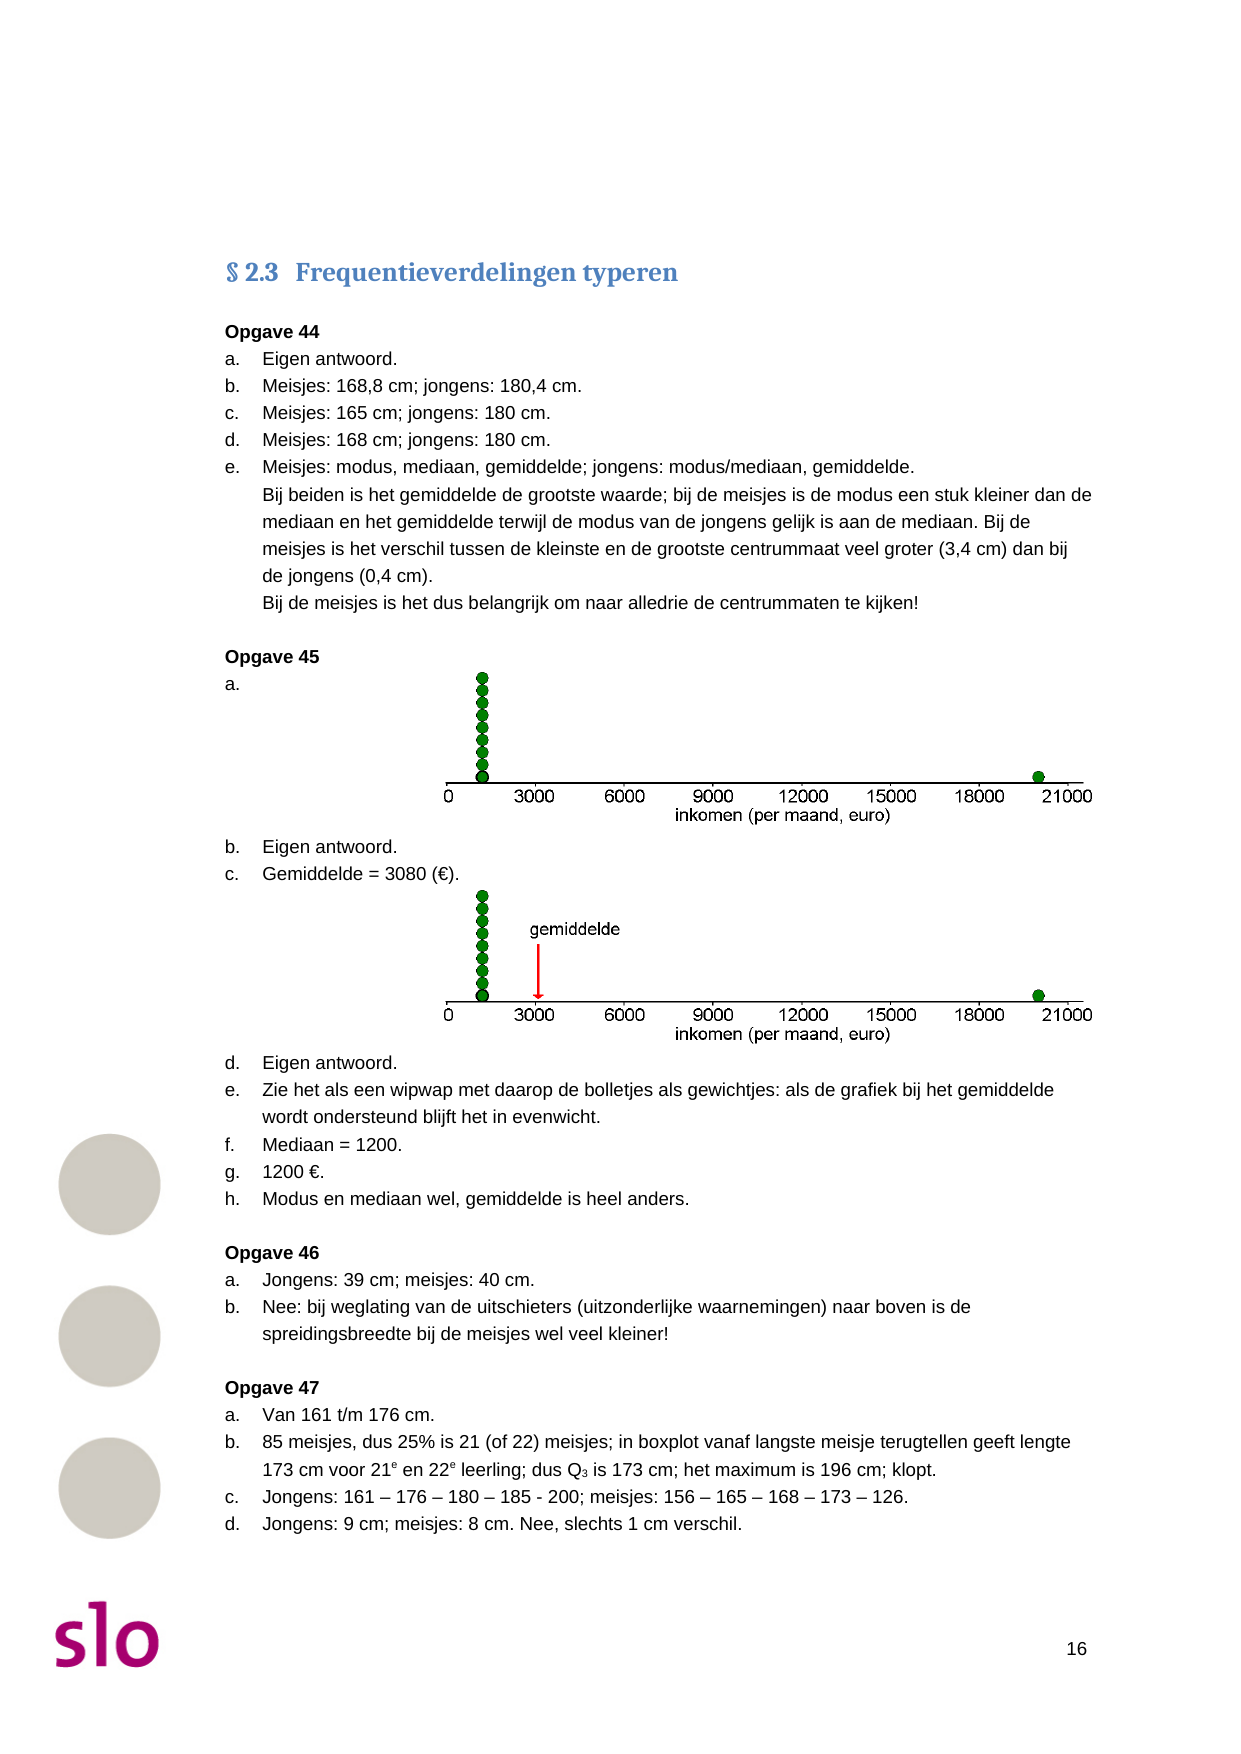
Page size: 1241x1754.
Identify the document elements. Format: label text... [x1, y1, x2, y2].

list Modus en mediaan wel, gemiddelde is heel anders. [224, 1182, 1092, 1209]
picture [442, 666, 1093, 832]
list Jongens: 9 cm; meisjes: 8 cm. Nee, slechts 1 cm verschil. [224, 1507, 1092, 1534]
list Nee: bij weglating van de uitschieters (uitzonderlijke waarnemingen) naar boven is de spreidingsbreedte bij de meisjes wel veel kleiner! [224, 1290, 1092, 1344]
list Meisjes: 168 cm; jongens: 180 cm. [224, 424, 1092, 451]
list Jongens: 161 – 176 – 180 – 185 - 200; meisjes: 156 – 165 – 168 – 173 – 126. [224, 1480, 1092, 1507]
list Jongens: 39 cm; meisjes: 40 cm. [224, 1263, 1092, 1290]
list Meisjes: 165 cm; jongens: 180 cm. [224, 397, 1092, 424]
picture [37, 1117, 176, 1682]
list Gemiddelde = 3080 (€). [224, 857, 1092, 884]
list Mediaan = 1200. [224, 1128, 1092, 1155]
list Zie het als een wipwap met daarop de bolletjes als gewichtjes: als de grafiek bij het gemiddelde wordt ondersteund blijft het in evenwicht. [224, 1074, 1092, 1128]
list Meisjes: 168,8 cm; jongens: 180,4 cm. [224, 369, 1092, 397]
list 1200 €. [224, 1155, 1092, 1182]
list 85 meisjes, dus 25% is 21 (of 22) meisjes; in boxplot vanaf langste meisje terugtellen geeft lengte 173 cm voor 21e en 22e leerling; dus Q3 is 173 cm; het maximum is 196 cm; klopt. [224, 1426, 1092, 1480]
list Eigen antwoord. [224, 1047, 1092, 1074]
text Opgave 45 [224, 640, 1092, 667]
list Eigen antwoord. [224, 342, 1092, 369]
picture [442, 884, 1093, 1051]
list Van 161 t/m 176 cm. [224, 1399, 1092, 1426]
text Opgave 44 [224, 315, 1092, 342]
subtitle § 2.3 Frequentieverdelingen typeren [224, 257, 1092, 288]
list Eigen antwoord. [224, 830, 1092, 857]
text Opgave 46 [224, 1236, 1092, 1263]
text Opgave 47 [224, 1372, 1092, 1399]
list Meisjes: modus, mediaan, gemiddelde; jongens: modus/mediaan, gemiddelde. Bij beiden is het gemiddelde de grootste waarde; bij de meisjes is de modus een stuk kleiner dan de mediaan en het gemiddelde terwijl de modus van de jongens gelijk is aan de mediaan. Bij de meisjes is het verschil tussen de kleinste en de grootste centrummaat veel groter (3,4 cm) dan bij de jongens (0,4 cm). Bij de meisjes is het dus belangrijk om naar alledrie de centrummaten te kijken! [224, 451, 1092, 613]
